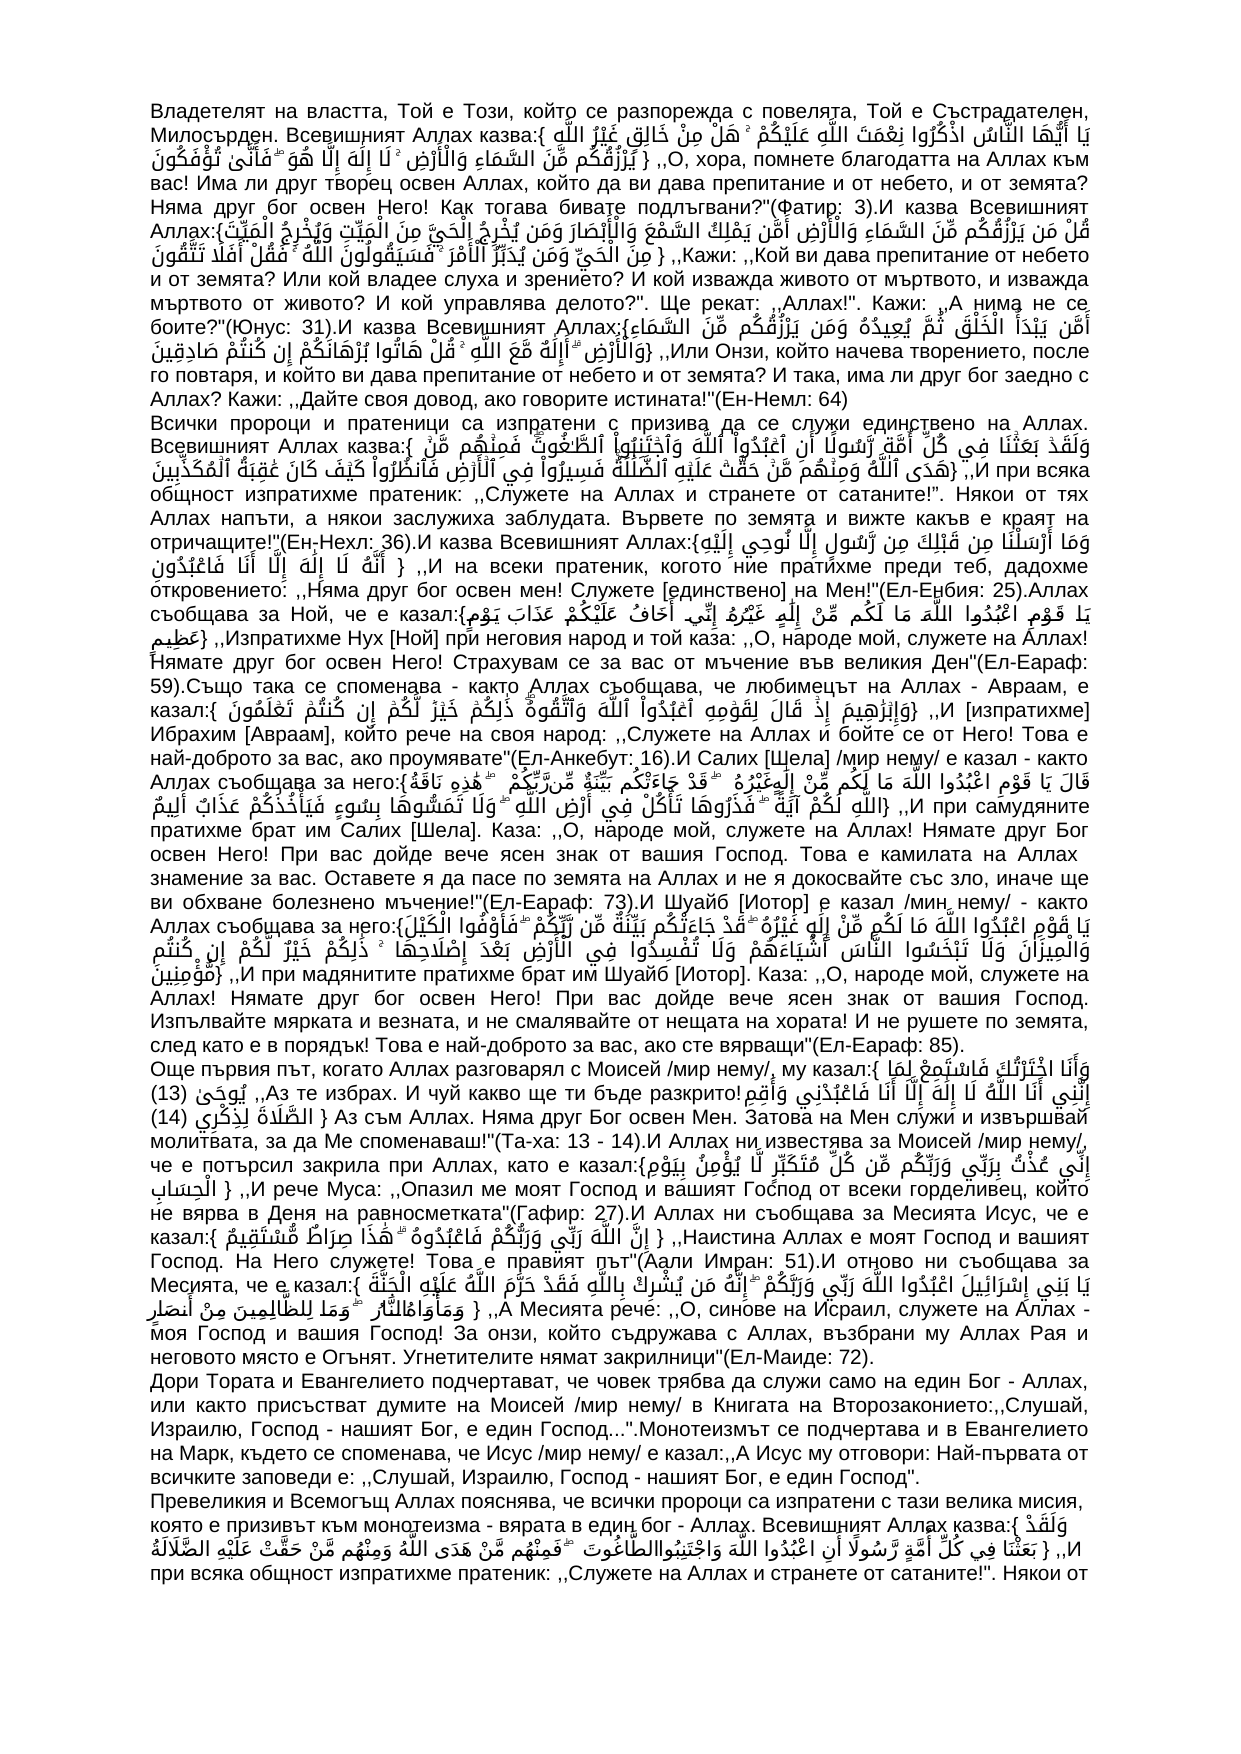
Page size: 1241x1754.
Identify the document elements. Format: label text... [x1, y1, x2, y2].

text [150, 99, 1090, 410]
text Всички пророци и пратеници са изпратени с призива да се служи единствено на Аллах. Всевишният Аллах казва:{ وَلَقَدۡ بَعَثۡنَا فِي كُلِّ أُمَّةٖ رَّسُولًا أَنِ ٱعۡبُدُواْ ٱللَّهَ وَٱجۡتَنِبُواْ ٱلطَّـٰغُوتَۖ فَمِنۡهُم مَّنۡ هَدَى ٱللَّهُ وَمِنۡهُم مَّنۡ حَقَّتۡ عَلَيۡهِ ٱلضَّلَٰلَةُۚ فَسِيرُواْ فِي ٱلۡأَرۡضِ فَٱنظُرُواْ كَيۡفَ كَانَ عَٰقِبَةُ ٱلۡمُكَذِّبِينَ} ,,И при всяка общност изпратихме пратеник: ,,Служете на Аллах и странете от сатаните!”. Някои от тях Аллах напъти, а някои заслужиха заблудата. Вървете по земята и вижте какъв е краят на отричащите!"(Ен-Нехл: 36).И казва Всевишният Аллах:{وَمَا أَرْسَلْنَا مِن قَبْلِكَ مِن رَّسُولٍ إِلَّا نُوحِي إِلَيْهِ أَنَّهُ لَا إِلَٰهَ إِلَّا أَنَا فَاعْبُدُونِ } ,,И на всеки пратеник, когото ние пратихме преди теб, дадохме откровението: ,,Няма друг бог освен мен! Служете [единствено] на Мен!"(Ел-Енбия: 25).Аллах съобщава за Ной, че е казал:{يَا قَوْمِ اعْبُدُوا اللَّهَ مَا لَكُم مِّنْ إِلَٰهٍ غَيْرُهُ إِنِّي أَخَافُ عَلَيْكُمْ عَذَابَ يَوْمٍ عَظِيمٍ} ,,Изпратихме Нух [Ной] при неговия народ и той каза: ,,О, народе мой, служете на Аллах! Нямате друг бог освен Него! Страхувам се за вас от мъчение във великия Ден"(Ел-Еараф: 59).Също така се споменава - както Аллах съобщава, че любимецът на Аллах - Авраам, е казал:{ وَإِبۡرَٰهِيمَ إِذۡ قَالَ لِقَوۡمِهِ ٱعۡبُدُواْ ٱللَّهَ وَٱتَّقُوهُۖ ذَٰلِكُمۡ خَيۡرٞ لَّكُمۡ إِن كُنتُمۡ تَعۡلَمُونَ} ,,И [изпратихме] Ибрахим [Авраам], който рече на своя народ: ,,Служете на Аллах и бойте се от Него! Това е най-доброто за вас, ако проумявате"(Ел-Анкебут: 16).И Салих [Шела] /мир нему/ е казал - както Аллах съобщава за него:{قَالَ يَا قَوْمِ اعْبُدُوا اللَّهَ مَا لَكُم مِّنْ إِلَٰهٍ غَيْرُهُ ۖ قَدْ جَاءَتْكُم بَيِّنَةٌ مِّن رَّبِّكُمْ ۖ هَٰذِهِ نَاقَةُ اللَّهِ لَكُمْ آيَةً ۖ فَذَرُوهَا تَأْكُلْ فِي أَرْضِ اللَّهِ ۖ وَلَا تَمَسُّوهَا بِسُوءٍ فَيَأْخُذَكُمْ عَذَابٌ أَلِيمٌ} ,,И при самудяните пратихме брат им Салих [Шела]. Каза: ,,О, народе мой, служете на Аллах! Нямате друг Бог освен Него! При вас дойде вече ясен знак от вашия Господ. Това е камилата на Аллах ­ знамение за вас. Оставете я да пасе по земята на Аллах и не я докосвайте със зло, иначе ще ви обхване болезнено мъчение!"(Ел-Еараф: 73).И Шуайб [Иотор] е казал /мин нему/ - както Аллах съобщава за него:{يَا قَوْمِ اعْبُدُوا اللَّهَ مَا لَكُم مِّنْ إِلَٰهٍ غَيْرُهُ ۖ قَدْ جَاءَتْكُم بَيِّنَةٌ مِّن رَّبِّكُمْ ۖ فَأَوْفُوا الْكَيْلَ وَالْمِيزَانَ وَلَا تَبْخَسُوا النَّاسَ أَشْيَاءَهُمْ وَلَا تُفْسِدُوا فِي الْأَرْضِ بَعْدَ إِصْلَاحِهَا ۚ ذَٰلِكُمْ خَيْرٌ لَّكُمْ إِن كُنتُم مُّؤْمِنِينَ} ,,И при мадянитите пратихме брат им Шуайб [Иотор]. Каза: ,,О, народе мой, служете на Аллах! Нямате друг бог освен Него! При вас дойде вече ясен знак от вашия Господ. Изпълвайте мярката и везната, и не смалявайте от нещата на хората! И не рушете по земята, след като е в порядък! Това е най-доброто за вас, ако сте вярващи"(Ел-Еараф: 85). [150, 410, 1090, 1057]
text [150, 1488, 1090, 1584]
text Още първия път, когато Аллах разговарял с Моисей /мир нему/, му казал:{ وَأَنَا اخْتَرْتُكَ فَاسْتَمِعْ لِمَا يُوحَىٰ (13) ,,Аз те избрах. И чуй какво ще ти бъде разкрито!إِنَّنِي أَنَا اللَّهُ لَا إِلَٰهَ إِلَّا أَنَا فَاعْبُدْنِي وَأَقِمِ الصَّلَاةَ لِذِكْرِي (14) } Аз съм Аллах. Няма друг Бог освен Мен. Затова на Мен служи и извършвай молитвата, за да Ме споменаваш!"(Та-ха: 13 - 14).И Аллах ни известява за Моисей /мир нему/, че е потърсил закрила при Аллах, като е казал:{إِنِّي عُذْتُ بِرَبِّي وَرَبِّكُم مِّن كُلِّ مُتَكَبِّرٍ لَّا يُؤْمِنُ بِيَوْمِ الْحِسَابِ } ,,И рече Муса: ,,Опазил ме моят Господ и вашият Господ от всеки горделивец, който не вярва в Деня на равносметката"(Гафир: 27).И Аллах ни съобщава за Месията Исус, че е казал:{ إِنَّ اللَّهَ رَبِّي وَرَبُّكُمْ فَاعْبُدُوهُ ۗ هَٰذَا صِرَاطٌ مُّسْتَقِيمٌ } ,,Наистина Аллах е моят Господ и вашият Господ. На Него служете! Това е правият път"(Аали Имран: 51).И отново ни съобщава за Месията, че е казал:{ يَا بَنِي إِسْرَائِيلَ اعْبُدُوا اللَّهَ رَبِّي وَرَبَّكُمْ ۖ إِنَّهُ مَن يُشْرِكْ بِاللَّهِ فَقَدْ حَرَّمَ اللَّهُ عَلَيْهِ الْجَنَّةَ وَمَأْوَاهُ النَّارُ ۖ وَمَا لِلظَّالِمِينَ مِنْ أَنصَارٍ } ,,А Месията рече: ,,О, синове на Исраил, служете на Аллах ­моя Господ и вашия Господ! За онзи, който съдружава с Аллах, възбрани му Аллах Рая и неговото място е Огънят. Угнетителите нямат закрилници"(Ел-Маиде: 72). [150, 1057, 1090, 1369]
text Дори Тората и Евангелието подчертават, че човек трябва да служи само на един Бог - Аллах, или както присъстват думите на Моисей /мир нему/ в Книгата на Второзаконието:,,Слушай, Израилю, Господ - нашият Бог, е един Господ...".Монотеизмът се подчертава и в Евангелието на Марк, където се споменава, че Исус /мир нему/ е казал:,,А Исус му отговори: Най-първата от всичките заповеди е: ,,Слушай, Израилю, Господ - нашият Бог, е един Господ". [150, 1369, 1090, 1488]
